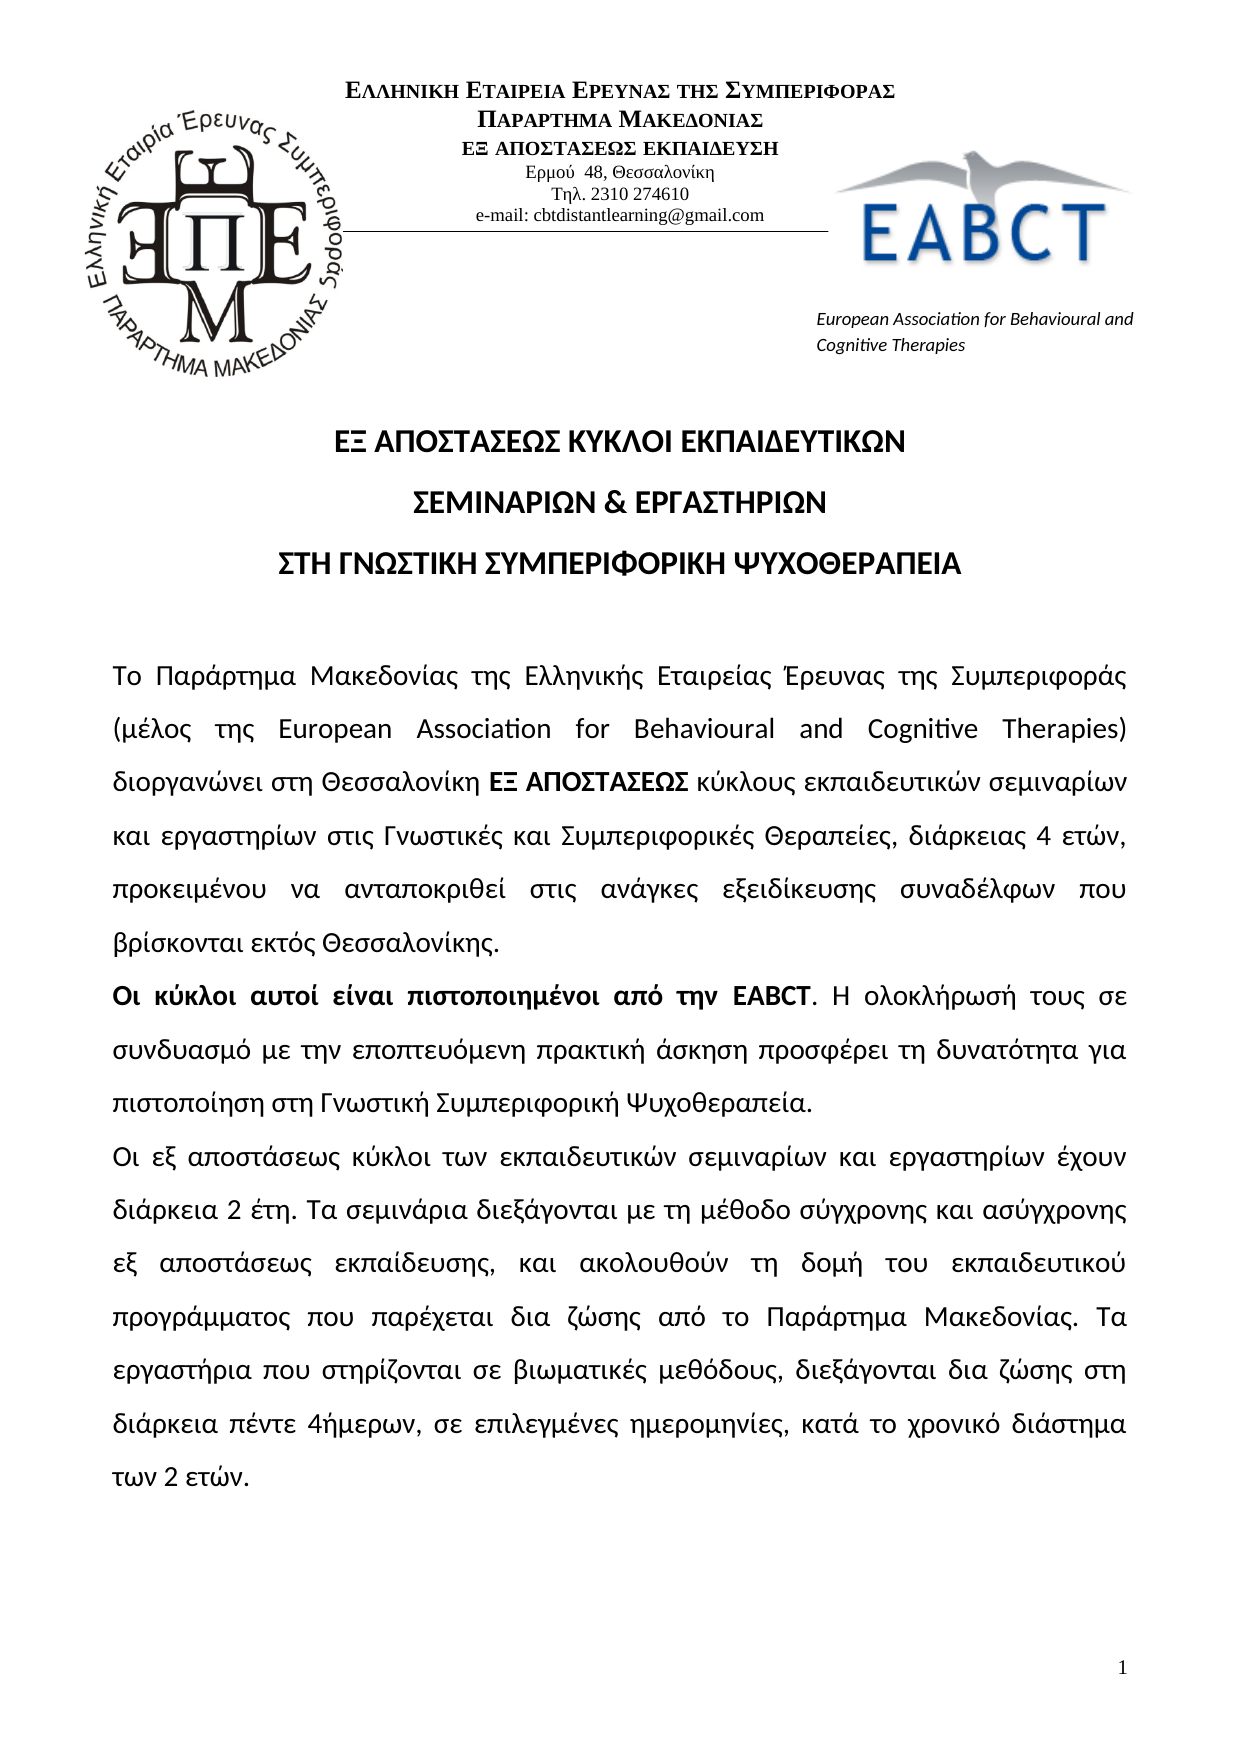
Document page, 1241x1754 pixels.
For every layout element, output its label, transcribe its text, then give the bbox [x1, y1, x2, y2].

text Το Παράρτημα Μακεδονίας της Ελληνικής Εταιρείας Έρευνας της Συμπεριφοράς (μέλος της European Association for Behavioural and Cognitive Therapies) διοργανώνει στη Θεσσαλονίκη ΕΞ ΑΠΟΣΤΑΣΕΩΣ κύκλους εκπαιδευτικών σεμιναρίων και εργαστηρίων στις Γνωστικές και Συμπεριφορικές Θεραπείες, διάρκειας 4 ετών, προκειμένου να ανταποκριθεί στις ανάγκες εξειδίκευσης συναδέλφων που βρίσκονται εκτός Θεσσαλονίκης. [112, 657, 1128, 959]
text ΣΕΜΙΝΑΡΙΩΝ & ΕΡΓΑΣΤΗΡΙΩΝ [112, 481, 1128, 522]
text Οι κύκλοι αυτοί είναι πιστοποιημένοι από την EABCT. Η ολοκλήρωσή τους σε συνδυασμό με την εποπτευόμενη πρακτική άσκηση προσφέρει τη δυνατότητα για πιστοποίηση στη Γνωστική Συμπεριφορική Ψυχοθεραπεία. [112, 977, 1128, 1120]
picture [84, 110, 343, 377]
text ΣΤΗ ΓΝΩΣΤΙΚΗ ΣΥΜΠΕΡΙΦΟΡΙΚΗ ΨΥΧΟΘΕΡΑΠΕΙΑ [112, 542, 1128, 583]
text ΕΞ ΑΠΟΣΤΑΣΕΩΣ ΚΥΚΛΟΙ ΕΚΠΑΙΔΕΥΤΙΚΩΝ [112, 420, 1128, 461]
picture [828, 143, 1137, 327]
text Οι εξ αποστάσεως κύκλοι των εκπαιδευτικών σεμιναρίων και εργαστηρίων έχουν διάρκεια 2 έτη. Τα σεμινάρια διεξάγονται με τη μέθοδο σύγχρονης και ασύγχρονης εξ αποστάσεως εκπαίδευσης, και ακολουθούν τη δομή του εκπαιδευτικού προγράμματος που παρέχεται δια ζώσης από το Παράρτημα Μακεδονίας. Τα εργαστήρια που στηρίζονται σε βιωματικές μεθόδους, διεξάγονται δια ζώσης στη διάρκεια πέντε 4ήμερων, σε επιλεγμένες ημερομηνίες, κατά το χρονικό διάστημα των 2 ετών. [112, 1138, 1128, 1494]
